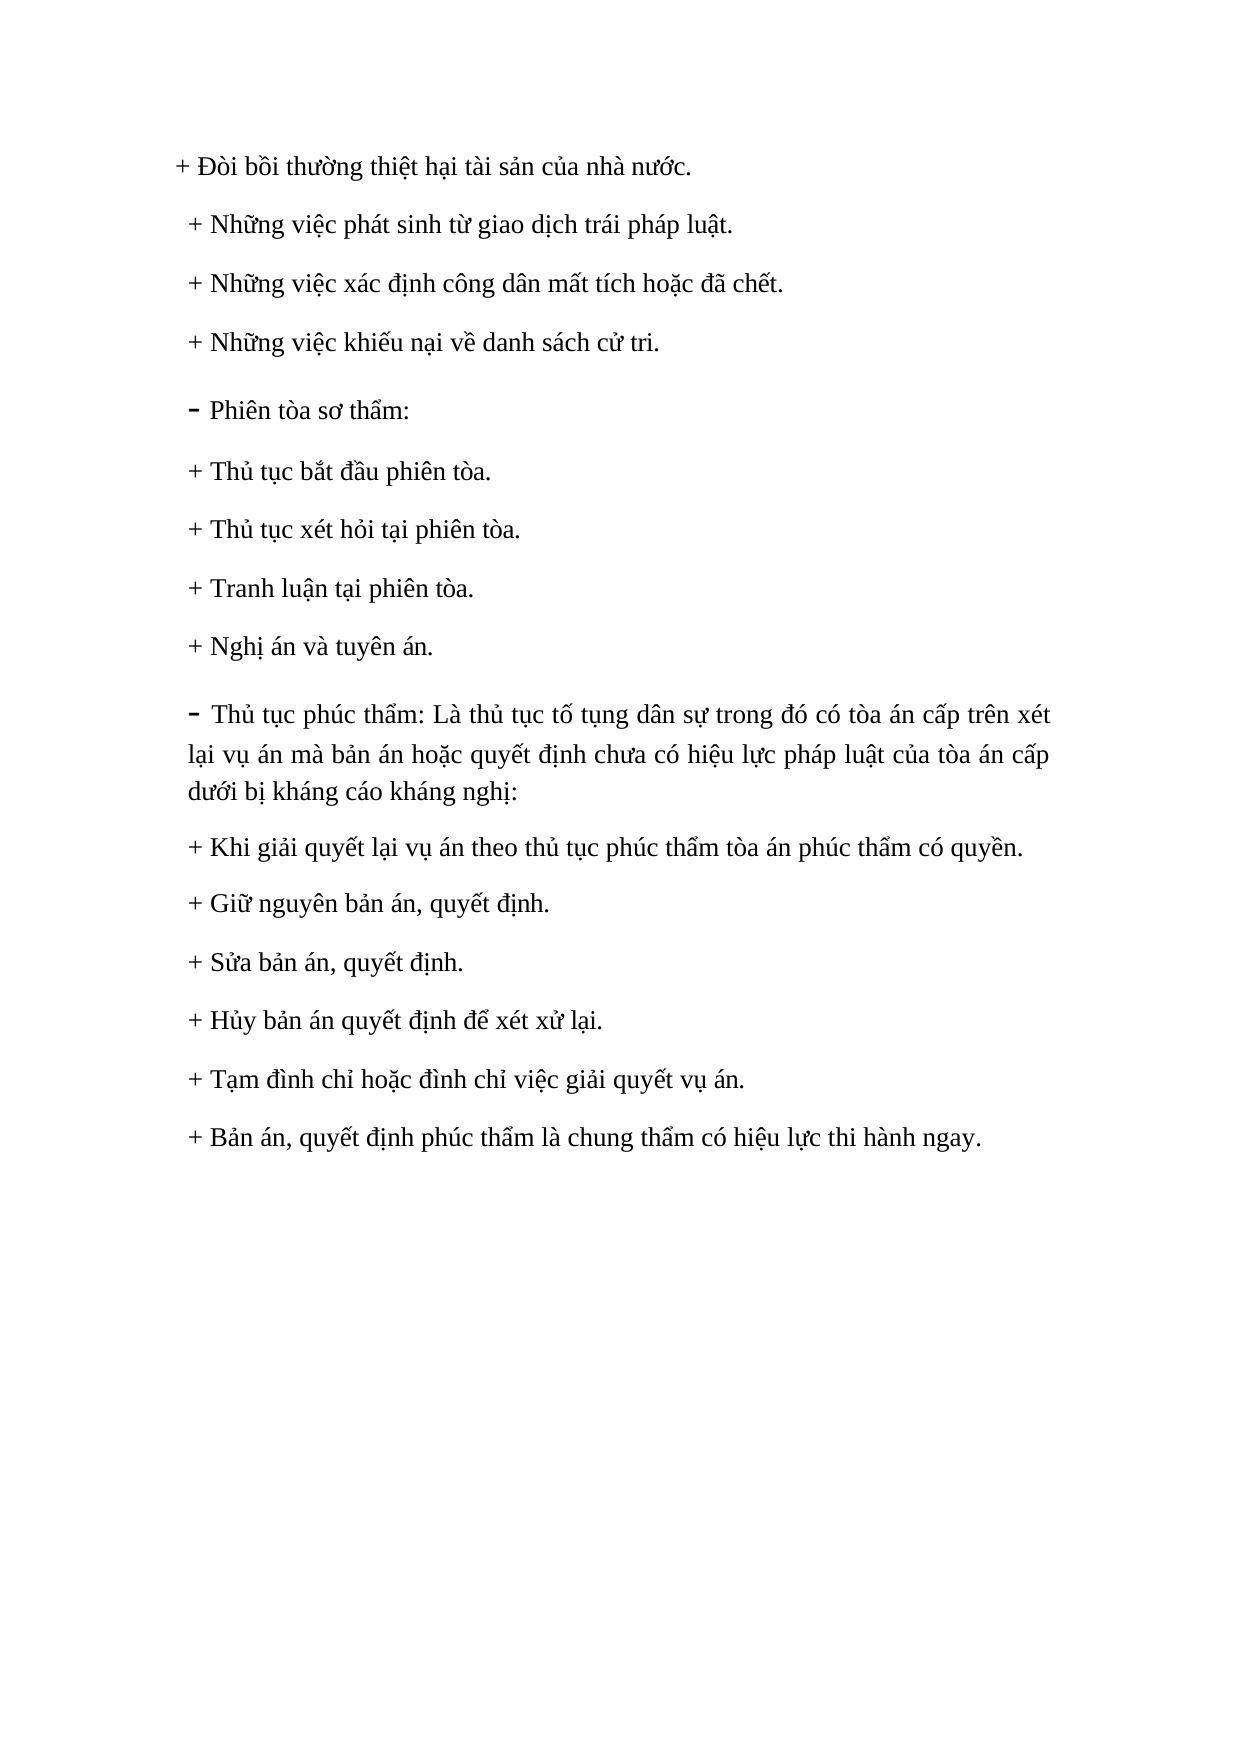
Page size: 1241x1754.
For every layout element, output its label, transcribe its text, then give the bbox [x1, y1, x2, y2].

text + Bản án, quyết định phúc thẩm là chung thẩm có hiệu lực thi hành ngay. [188, 1122, 1052, 1153]
text + Tranh luận tại phiên tòa. [188, 572, 1065, 603]
text + Những việc xác định công dân mất tích hoặc đã chết. [188, 267, 1065, 298]
text + Đòi bồi thường thiệt hại tài sản của nhà nước. [175, 150, 1065, 181]
text + Thủ tục bắt đầu phiên tòa. [188, 455, 1065, 486]
text + Thủ tục xét hỏi tại phiên tòa. [188, 513, 1065, 544]
list Thủ tục phúc thẩm: Là thủ tục tố tụng dân sự trong đó có tòa án cấp trên xét lại vụ án mà bản án hoặc quyết định chưa có hiệu lực pháp luật của tòa án cấp dưới bị kháng cáo kháng nghị: [188, 689, 1052, 807]
text + Nghị án và tuyên án. [188, 630, 1065, 661]
text + Những việc phát sinh từ giao dịch trái pháp luật. [188, 209, 1065, 240]
text + Giữ nguyên bản án, quyết định. [188, 887, 1065, 918]
text + Tạm đình chỉ hoặc đình chỉ việc giải quyết vụ án. [188, 1063, 1065, 1094]
text + Sửa bản án, quyết định. [188, 946, 1065, 977]
text + Khi giải quyết lại vụ án theo thủ tục phúc thẩm tòa án phúc thẩm có quyền. [188, 831, 1052, 862]
text + Hủy bản án quyết định để xét xử lại. [188, 1004, 1065, 1036]
list Phiên tòa sơ thẩm: [188, 384, 1065, 427]
text + Những việc khiếu nại về danh sách cử tri. [188, 326, 1065, 357]
